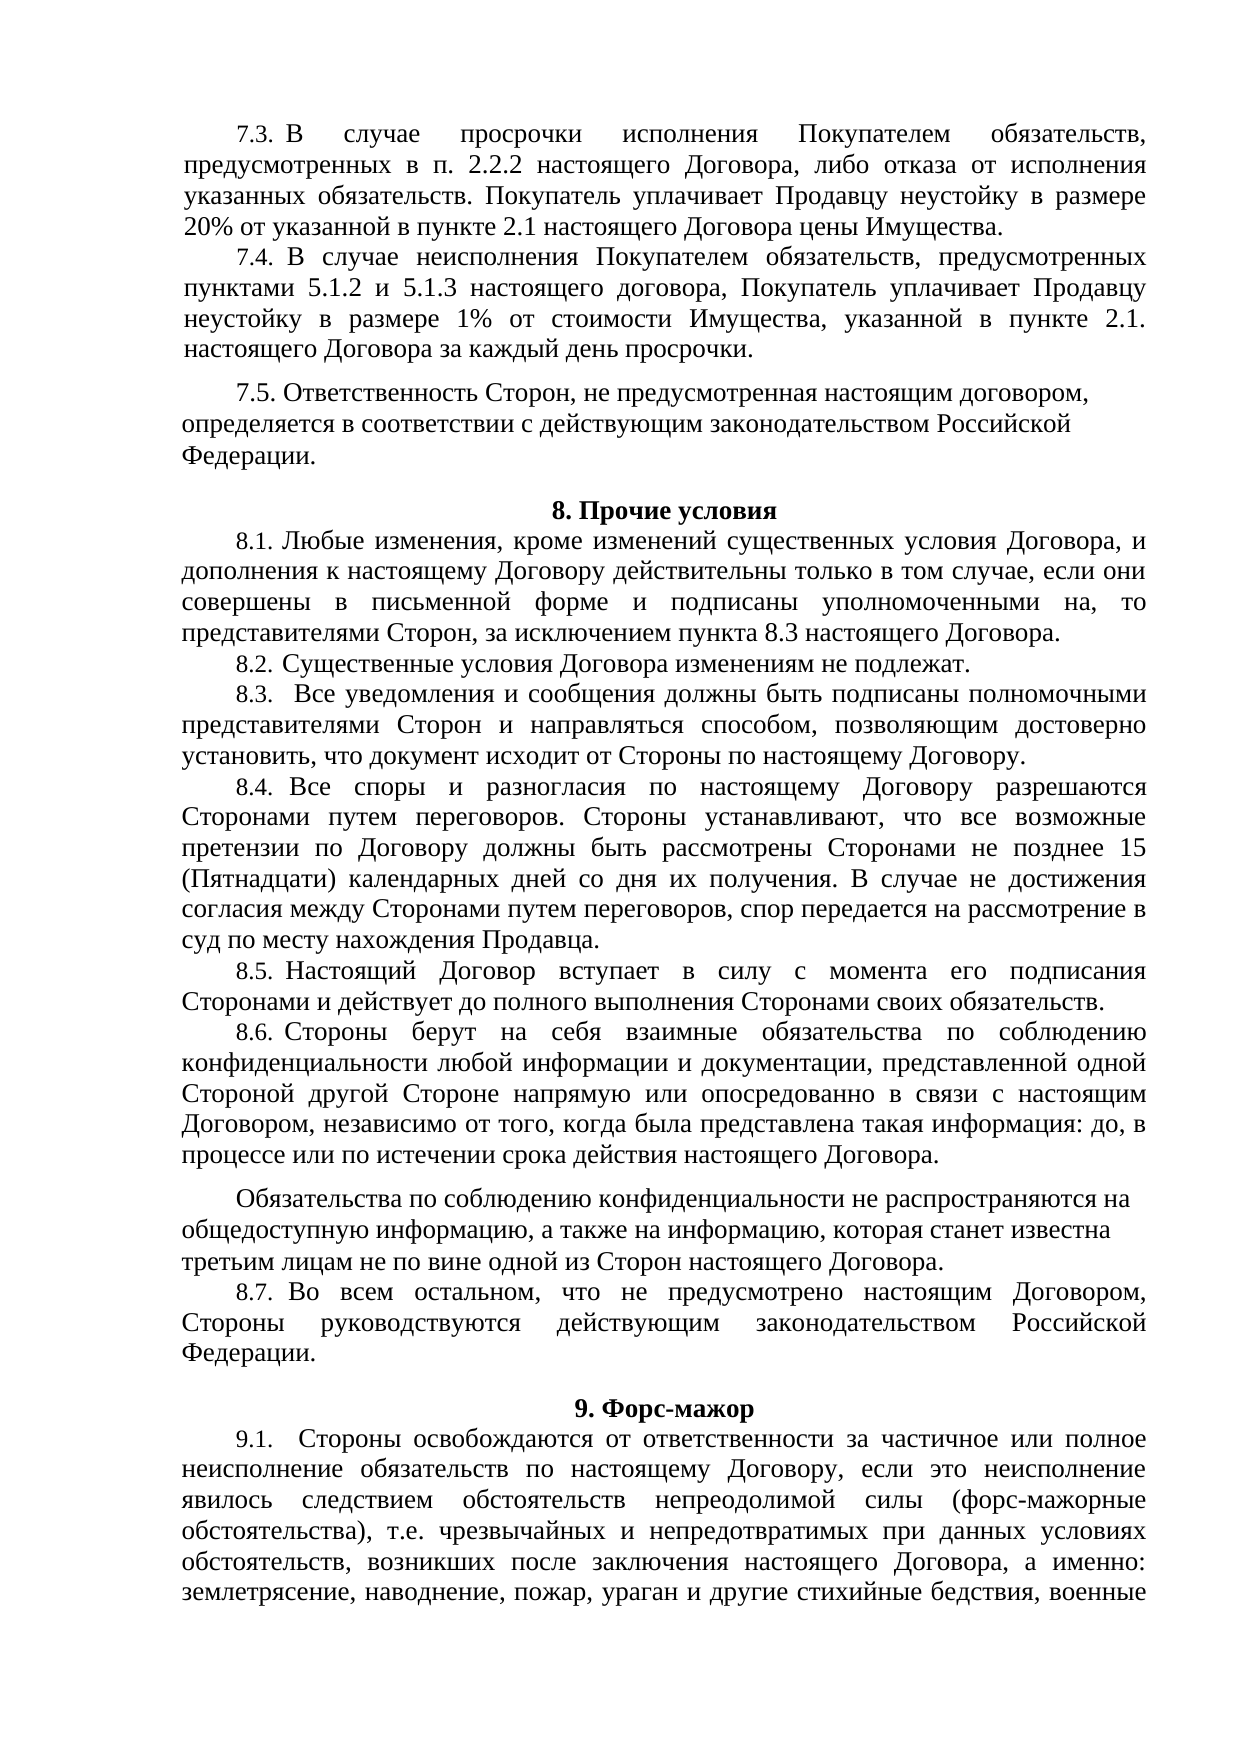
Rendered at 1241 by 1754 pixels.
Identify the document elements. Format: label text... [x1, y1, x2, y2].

text 9. Форс-мажор [177, 1397, 1152, 1422]
text 7.5. Ответственность Сторон, не предусмотренная настоящим договором, определяется в соответствии с действующим законодательством Российской Федерации. [181, 376, 1147, 470]
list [181, 1422, 1147, 1607]
list Любые изменения, кроме изменений существенных условия Договора, и дополнения к настоящему Договору действительны только в том случае, если они совершены в письменной форме и подписаны уполномоченными на, то представителями Сторон, за исключением пункта 8.3 настоящего Договора. [181, 524, 1147, 647]
list Настоящий Договор вступает в силу с момента его подписания Сторонами и действует до полного выполнения Сторонами своих обязательств. [181, 955, 1147, 1016]
list Во всем остальном, что не предусмотрено настоящим Договором, Стороны руководствуются действующим законодательством Российской Федерации. [181, 1276, 1147, 1368]
text 8. Прочие условия [177, 499, 1152, 524]
list Все споры и разногласия по настоящему Договору разрешаются Сторонами путем переговоров. Стороны устанавливают, что все возможные претензии по Договору должны быть рассмотрены Сторонами не позднее 15 (Пятнадцати) календарных дней со дня их получения. В случае не достижения согласия между Сторонами путем переговоров, спор передается на рассмотрение в суд по месту нахождения Продавца. [181, 770, 1147, 955]
list Существенные условия Договора изменениям не подлежат. [181, 647, 1147, 678]
list Все уведомления и сообщения должны быть подписаны полномочными представителями Сторон и направляться способом, позволяющим достоверно установить, что документ исходит от Стороны по настоящему Договору. [181, 678, 1147, 770]
text Обязательства по соблюдению конфиденциальности не распространяются на общедоступную информацию, а также на информацию, которая станет известна третьим лицам не по вине одной из Сторон настоящего Договора. [181, 1182, 1147, 1276]
list В случае неисполнения Покупателем обязательств, предусмотренных пунктами 5.1.2 и 5.1.3 настоящего договора, Покупатель уплачивает Продавцу неустойку в размере 1% от стоимости Имущества, указанной в пункте 2.1. настоящего Договора за каждый день просрочки. [183, 241, 1147, 364]
list Стороны берут на себя взаимные обязательства по соблюдению конфиденциальности любой информации и документации, представленной одной Стороной другой Стороне напрямую или опосредованно в связи с настоящим Договором, независимо от того, когда была представлена такая информация: до, в процессе или по истечении срока действия настоящего Договора. [181, 1016, 1147, 1170]
list В случае просрочки исполнения Покупателем обязательств, предусмотренных в п. 2.2.2 настоящего Договора, либо отказа от исполнения указанных обязательств. Покупатель уплачивает Продавцу неустойку в размере 20% от указанной в пункте 2.1 настоящего Договора цены Имущества. [183, 118, 1147, 241]
